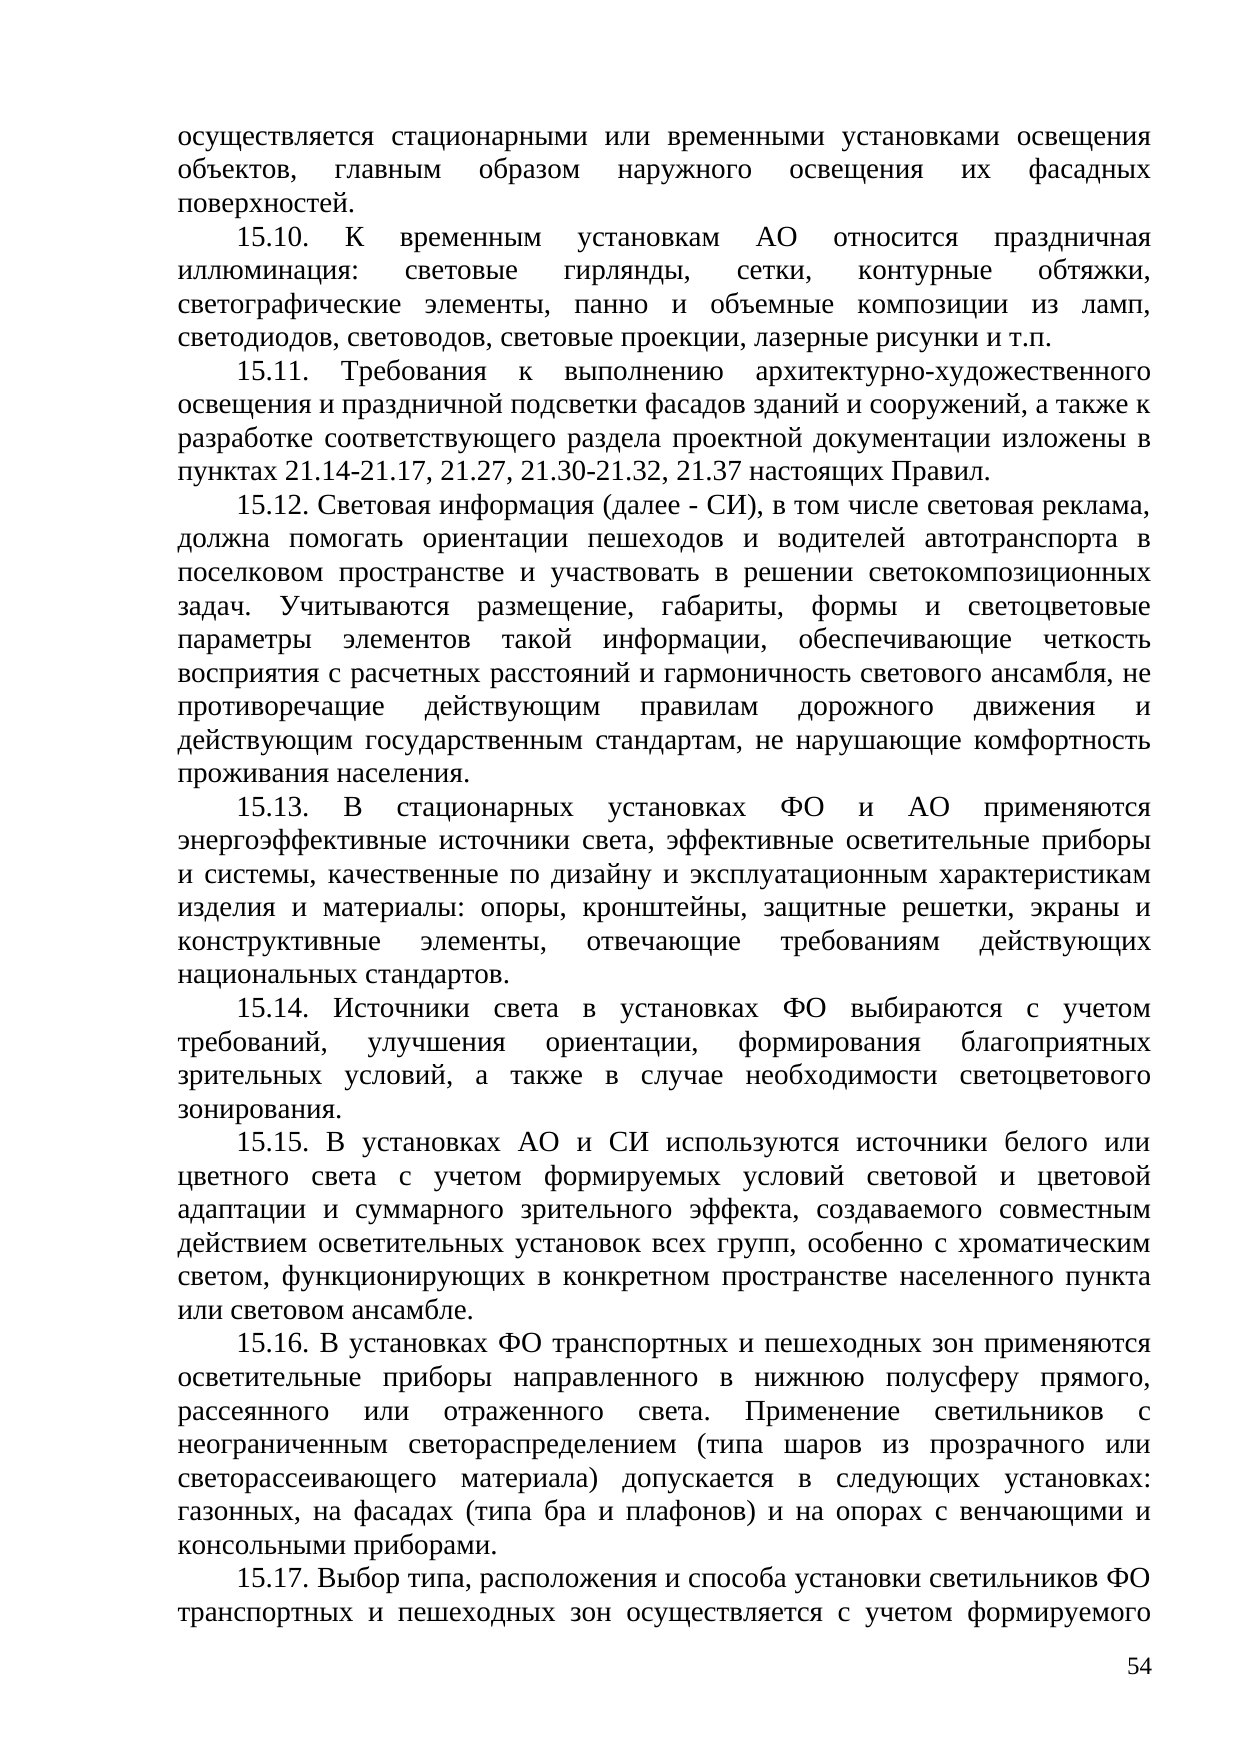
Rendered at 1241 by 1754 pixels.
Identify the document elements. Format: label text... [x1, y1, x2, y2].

text 15.12. Световая информация (далее - СИ), в том числе световая реклама, должна помогать ориентации пешеходов и водителей автотранспорта в поселковом пространстве и участвовать в решении светокомпозиционных задач. Учитываются размещение, габариты, формы и светоцветовые параметры элементов такой информации, обеспечивающие четкость восприятия с расчетных расстояний и гармоничность светового ансамбля, не противоречащие действующим правилам дорожного движения и действующим государственным стандартам, не нарушающие комфортность проживания населения. [177, 487, 1152, 789]
text 15.10. К временным установкам АО относится праздничная иллюминация: световые гирлянды, сетки, контурные обтяжки, светографические элементы, панно и объемные композиции из ламп, светодиодов, световодов, световые проекции, лазерные рисунки и т.п. [177, 219, 1152, 353]
text 15.15. В установках АО и СИ используются источники белого или цветного света с учетом формируемых условий световой и цветовой адаптации и суммарного зрительного эффекта, создаваемого совместным действием осветительных установок всех групп, особенно с хроматическим светом, функционирующих в конкретном пространстве населенного пункта или световом ансамбле. [177, 1124, 1152, 1326]
text 15.11. Требования к выполнению архитектурно-художественного освещения и праздничной подсветки фасадов зданий и сооружений, а также к разработке соответствующего раздела проектной документации изложены в пунктах 21.14-21.17, 21.27, 21.30-21.32, 21.37 настоящих Правил. [177, 353, 1152, 487]
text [177, 1560, 1152, 1627]
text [177, 118, 1152, 219]
text 15.16. В установках ФО транспортных и пешеходных зон применяются осветительные приборы направленного в нижнюю полусферу прямого, рассеянного или отраженного света. Применение светильников с неограниченным светораспределением (типа шаров из прозрачного или светорассеивающего материала) допускается в следующих установках: газонных, на фасадах (типа бра и плафонов) и на опорах с венчающими и консольными приборами. [177, 1326, 1152, 1560]
text 15.13. В стационарных установках ФО и АО применяются энергоэффективные источники света, эффективные осветительные приборы и системы, качественные по дизайну и эксплуатационным характеристикам изделия и материалы: опоры, кронштейны, защитные решетки, экраны и конструктивные элементы, отвечающие требованиям действующих национальных стандартов. [177, 789, 1152, 990]
text 15.14. Источники света в установках ФО выбираются с учетом требований, улучшения ориентации, формирования благоприятных зрительных условий, а также в случае необходимости светоцветового зонирования. [177, 990, 1152, 1124]
